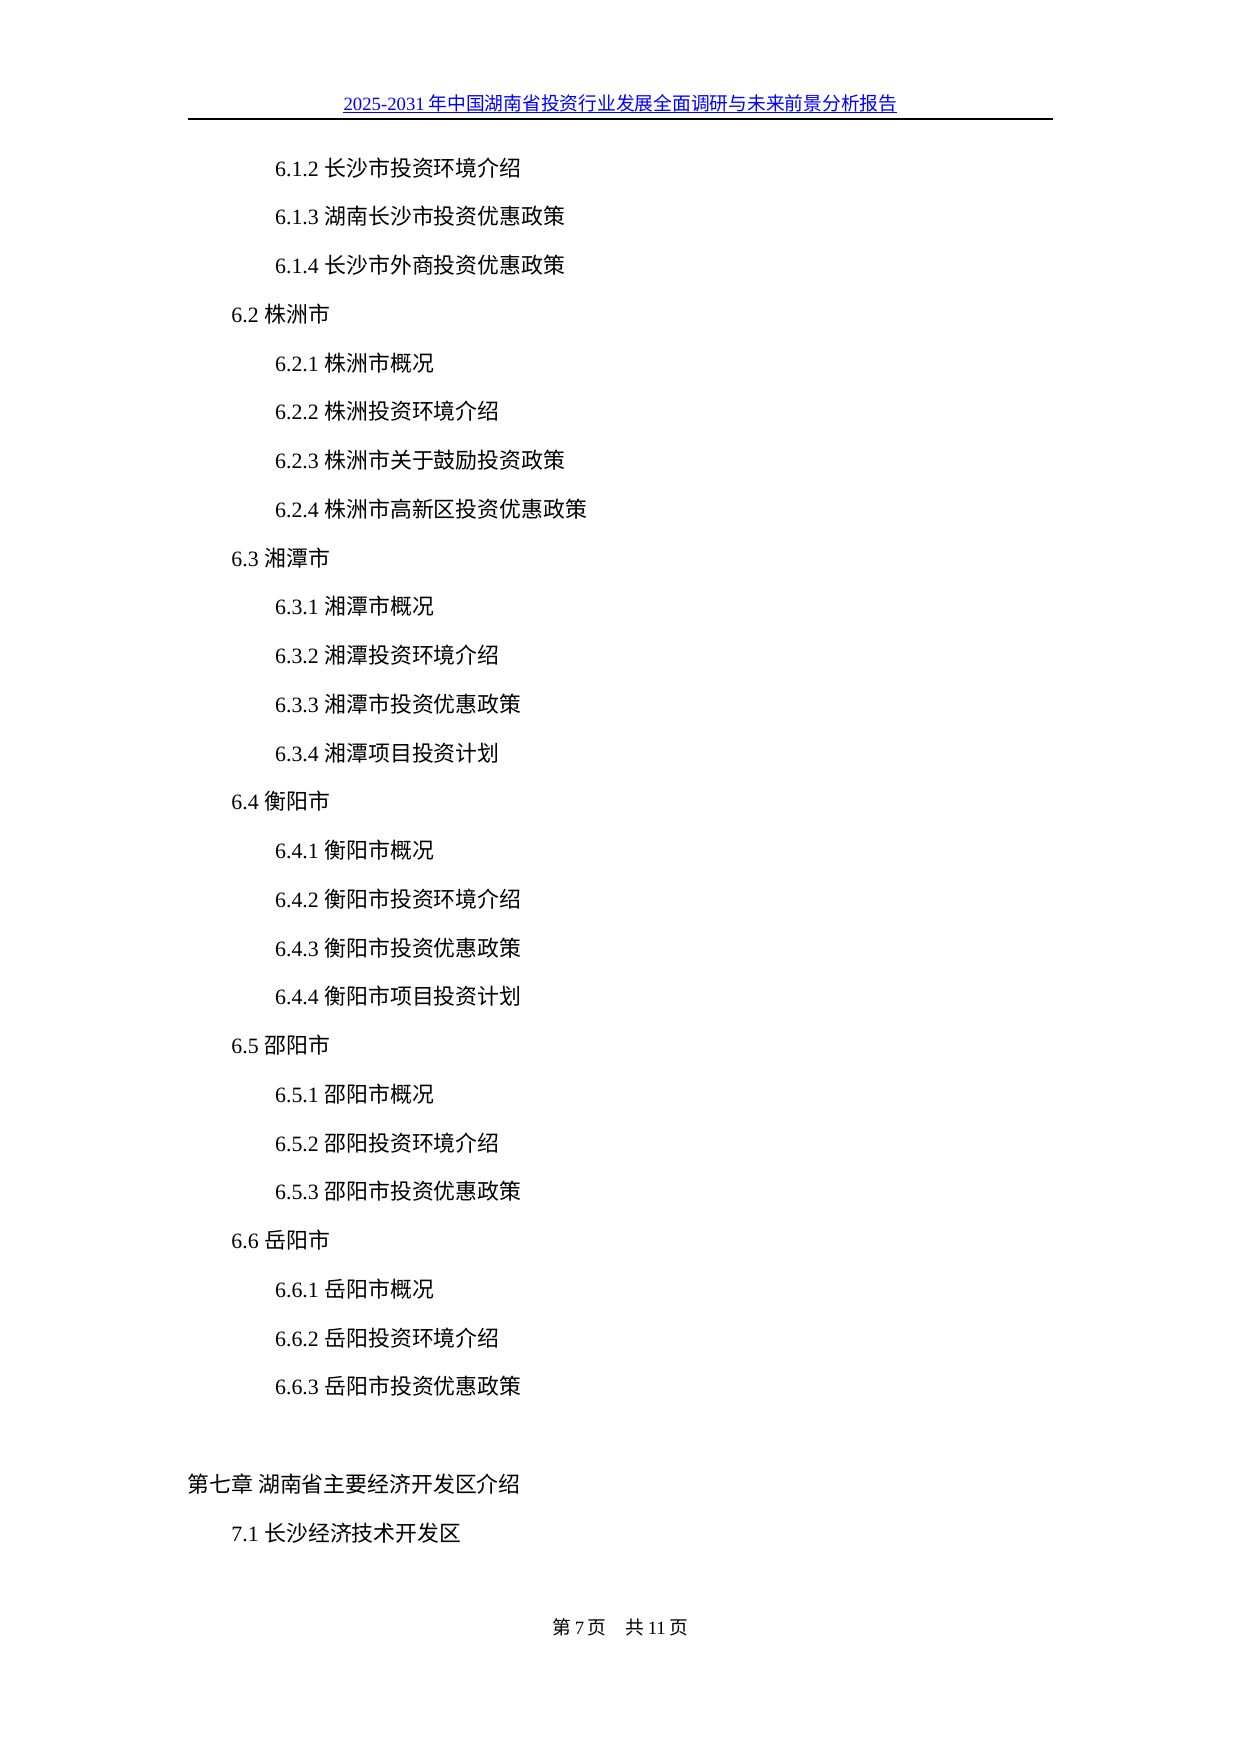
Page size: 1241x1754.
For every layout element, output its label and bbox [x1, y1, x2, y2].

text [187, 150, 1053, 1548]
